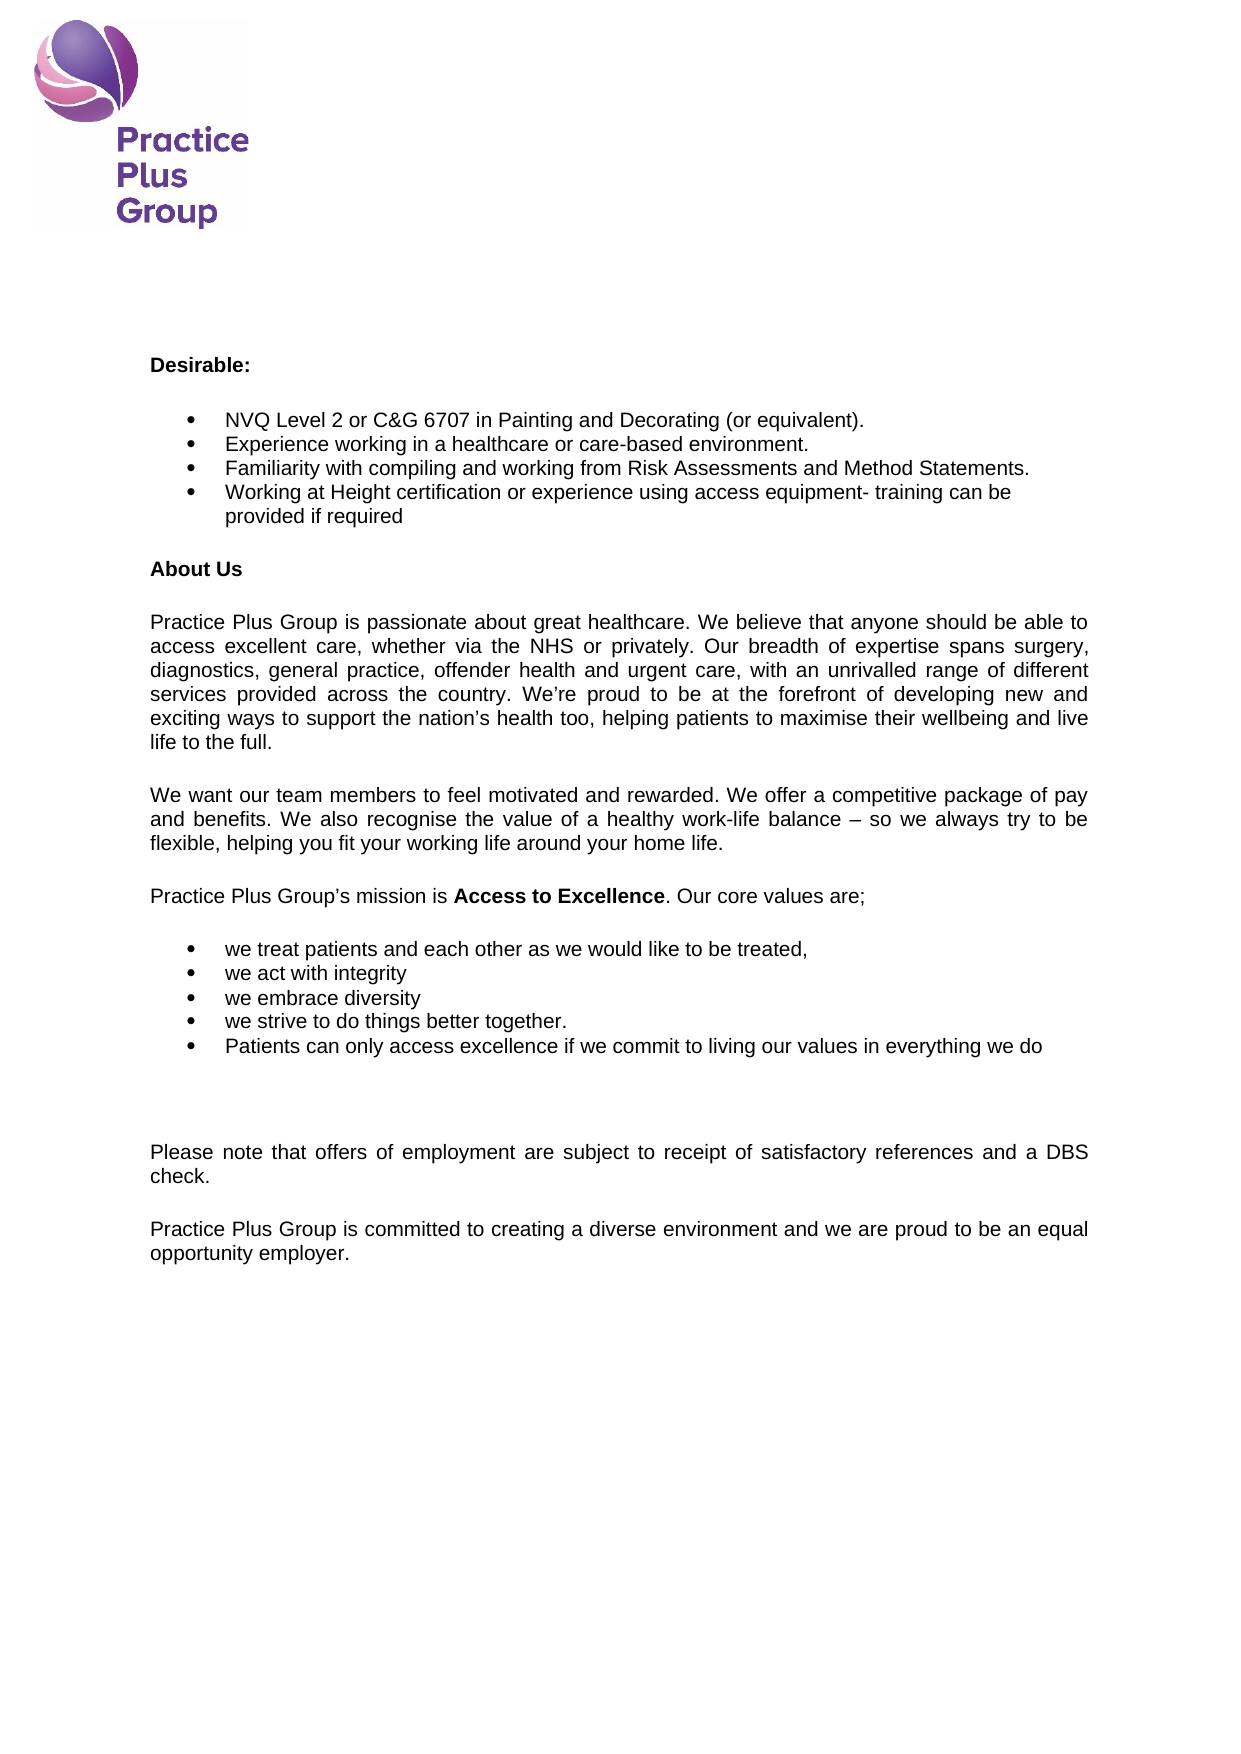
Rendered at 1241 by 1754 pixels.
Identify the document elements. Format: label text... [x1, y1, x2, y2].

list Working at Height certification or experience using access equipment- training can be provided if required [187, 480, 1090, 528]
text Please note that offers of employment are subject to receipt of satisfactory references and a DBS check. [150, 1140, 1090, 1188]
text Practice Plus Group is committed to creating a diverse environment and we are proud to be an equal opportunity employer. [150, 1217, 1090, 1265]
list we act with integrity [187, 961, 1090, 985]
list Familiarity with compiling and working from Risk Assessments and Method Statements. [187, 456, 1090, 480]
text About Us [150, 557, 1090, 581]
text Practice Plus Group’s mission is Access to Excellence. Our core values are; [150, 884, 1090, 908]
list we strive to do things better together. [187, 1009, 1090, 1033]
list Patients can only access excellence if we commit to living our values in everything we do [187, 1033, 1090, 1057]
list we treat patients and each other as we would like to be treated, [187, 937, 1090, 961]
text We want our team members to feel motivated and rewarded. We offer a competitive package of pay and benefits. We also recognise the value of a healthy work-life balance – so we always try to be flexible, helping you fit your working life around your home life. [150, 783, 1090, 855]
list NVQ Level 2 or C&G 6707 in Painting and Decorating (or equivalent). [187, 408, 1090, 432]
text Desirable: [150, 353, 1090, 377]
list Experience working in a healthcare or care-based environment. [187, 432, 1090, 456]
text Practice Plus Group is passionate about great healthcare. We believe that anyone should be able to access excellent care, whether via the NHS or privately. Our breadth of expertise spans surgery, diagnostics, general practice, offender health and urgent care, with an unrivalled range of different services provided across the country. We’re proud to be at the forefront of developing new and exciting ways to support the nation’s health too, helping patients to maximise their wellbeing and live life to the full. [150, 610, 1090, 754]
list we embrace diversity [187, 985, 1090, 1009]
picture [34, 20, 249, 229]
